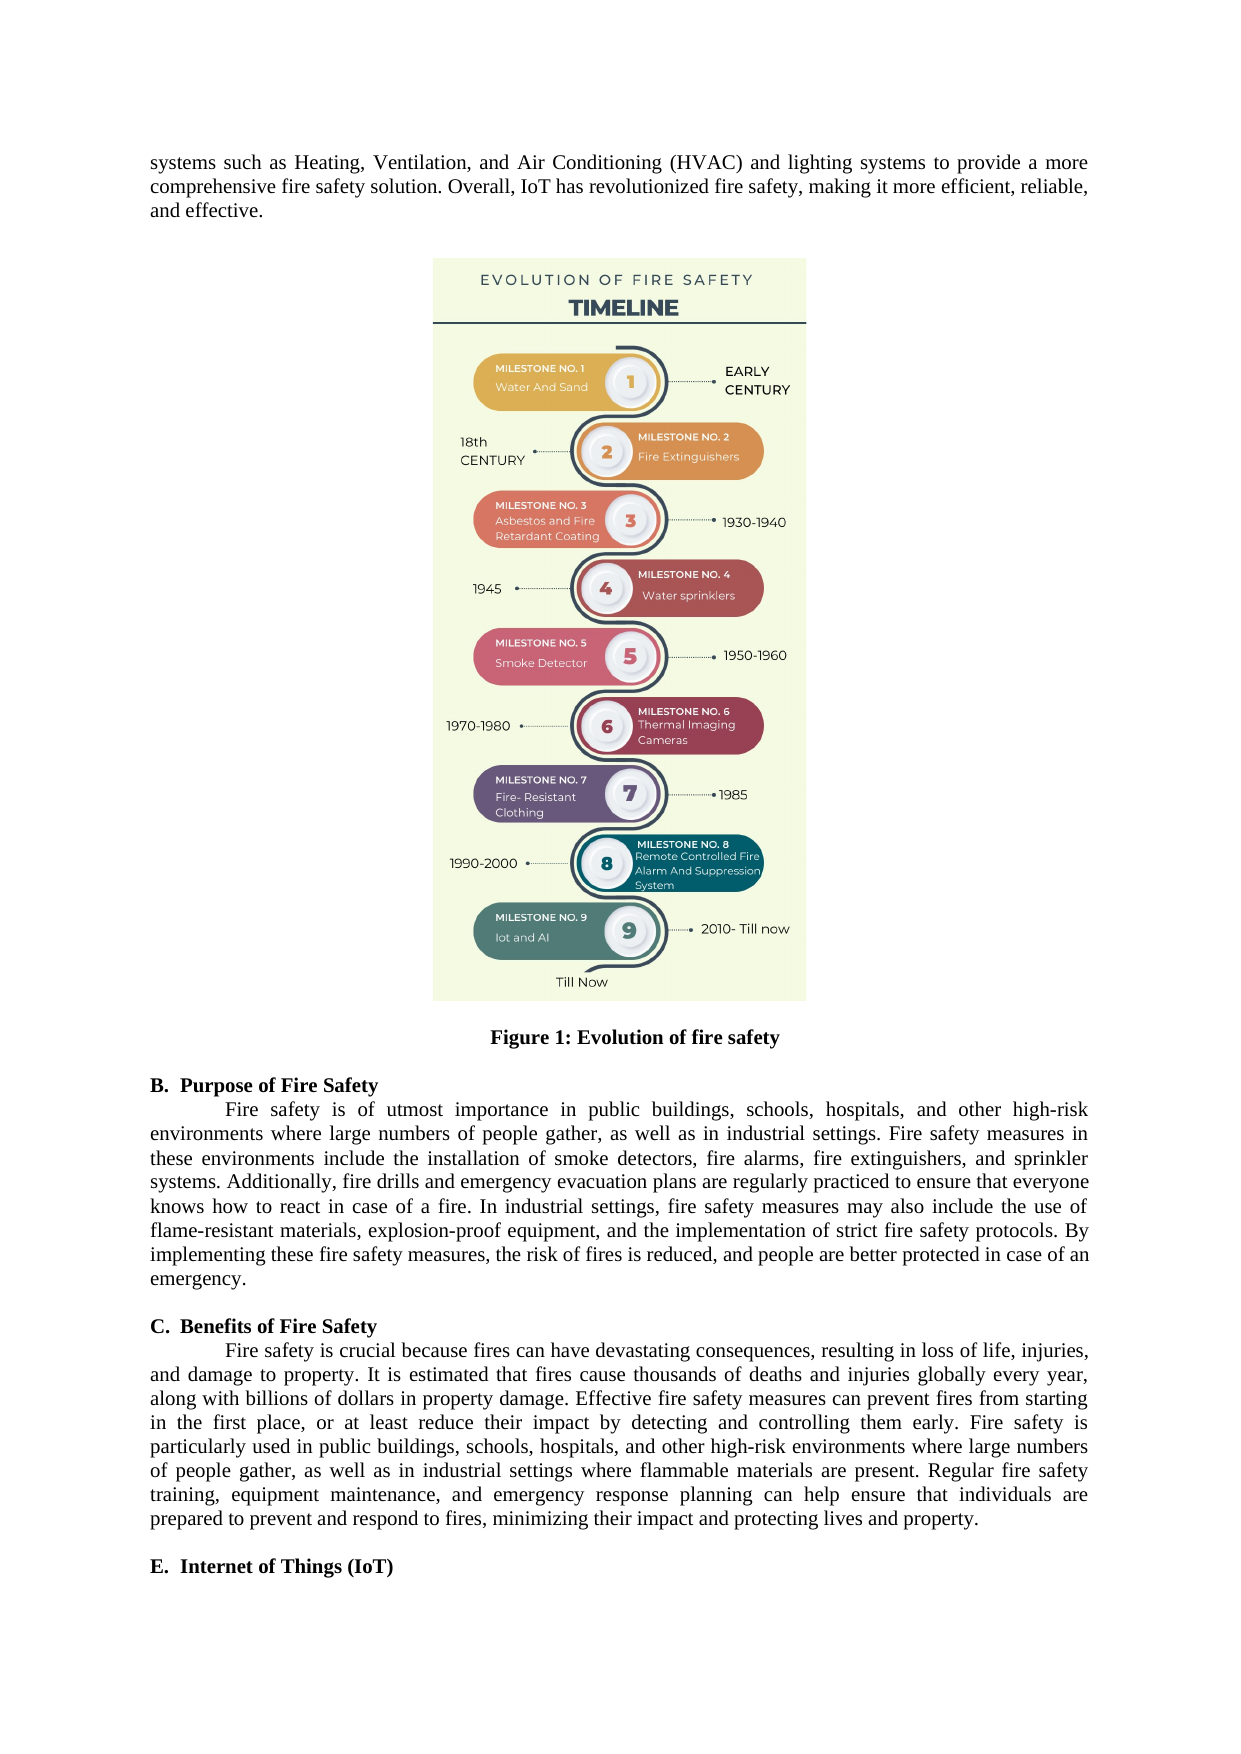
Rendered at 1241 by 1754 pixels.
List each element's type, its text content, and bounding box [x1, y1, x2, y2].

text B. Purpose of Fire Safety [150, 1073, 1090, 1097]
text E. Internet of Things (IoT) [150, 1554, 1090, 1578]
picture [432, 258, 807, 1001]
text Fire safety is crucial because fires can have devastating consequences, resulting in loss of life, injuries, and damage to property. It is estimated that fires cause thousands of deaths and injuries globally every year, along with billions of dollars in property damage. Effective fire safety measures can prevent fires from starting in the first place, or at least reduce their impact by detecting and controlling them early. Fire safety is particularly used in public buildings, schools, hospitals, and other high-risk environments where large numbers of people gather, as well as in industrial settings where flammable materials are present. Regular fire safety training, equipment maintenance, and emergency response planning can help ensure that individuals are prepared to prevent and respond to fires, minimizing their impact and protecting lives and property. [150, 1338, 1090, 1530]
text Fire safety is of utmost importance in public buildings, schools, hospitals, and other high-risk environments where large numbers of people gather, as well as in industrial settings. Fire safety measures in these environments include the installation of smoke detectors, fire alarms, fire extinguishers, and sprinkler systems. Additionally, fire drills and emergency evacuation plans are regularly practiced to ensure that everyone knows how to react in case of a fire. In industrial settings, fire safety measures may also include the use of flame-resistant materials, explosion-proof equipment, and the implementation of strict fire safety protocols. By implementing these fire safety measures, the risk of fires is reduced, and people are better protected in case of an emergency. [150, 1097, 1090, 1290]
text Figure 1: Evolution of fire safety [150, 1025, 1090, 1049]
text C. Benefits of Fire Safety [150, 1314, 1090, 1338]
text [150, 150, 1090, 222]
